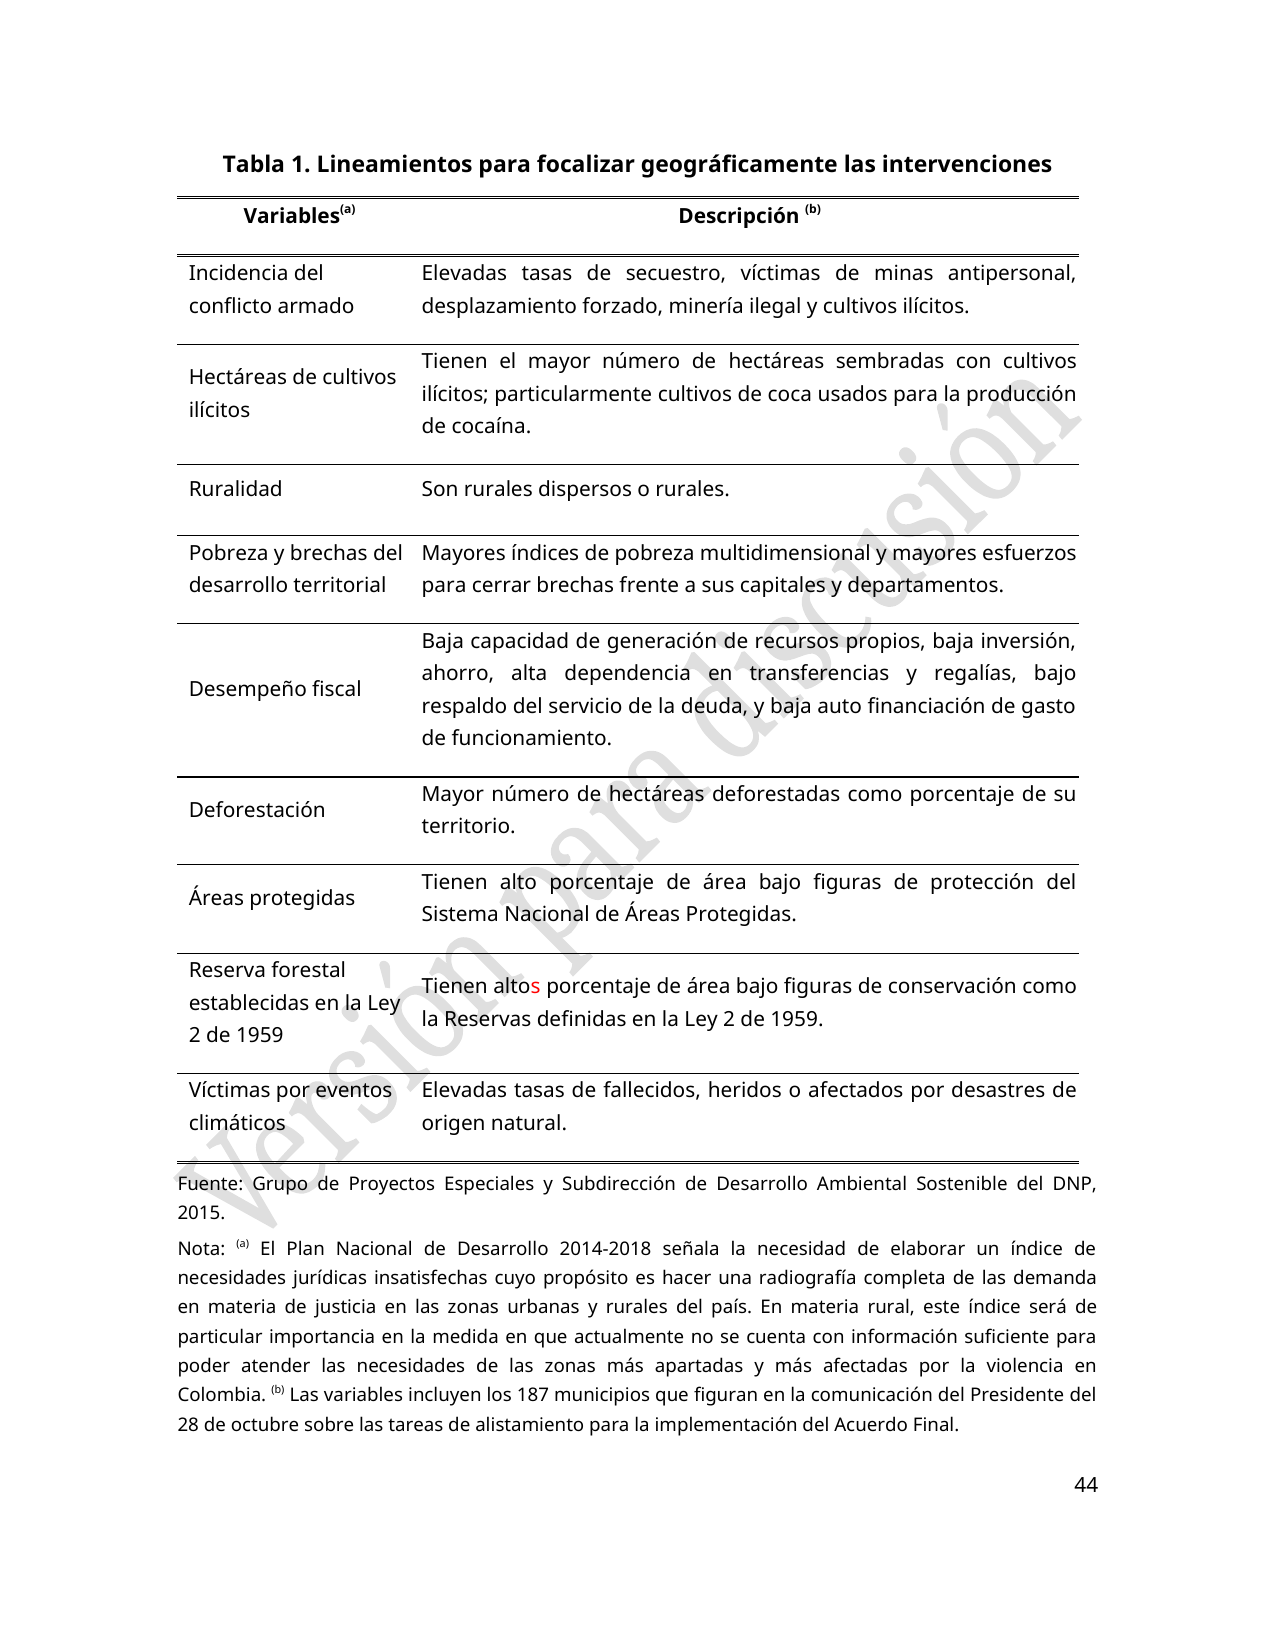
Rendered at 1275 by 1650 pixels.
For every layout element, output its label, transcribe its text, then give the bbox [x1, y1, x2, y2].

text Nota: (a) El Plan Nacional de Desarrollo 2014-2018 señala la necesidad de elaborar un índice de necesidades jurídicas insatisfechas cuyo propósito es hacer una radiografía completa de las demanda en materia de justicia en las zonas urbanas y rurales del país. En materia rural, este índice será de particular importancia en la medida en que actualmente no se cuenta con información suficiente para poder atender las necesidades de las zonas más apartadas y más afectadas por la violencia en Colombia. (b) Las variables incluyen los 187 municipios que figuran en la comunicación del Presidente del 28 de octubre sobre las tareas de alistamiento para la implementación del Acuerdo Final. [177, 1235, 1098, 1436]
table_header Descripción (b) [421, 199, 1077, 253]
table_cell Reserva forestal establecidas en la Ley 2 de 1959 [177, 954, 421, 1073]
table_cell Tienen altos porcentaje de área bajo figuras de conservación como la Reservas definidas en la Ley 2 de 1959. [421, 954, 1077, 1073]
table_cell Son rurales dispersos o rurales. [421, 465, 1077, 535]
table_cell Mayor número de hectáreas deforestadas como porcentaje de su territorio. [421, 778, 1077, 864]
table_cell Hectáreas de cultivos ilícitos [177, 345, 421, 464]
table_cell Elevadas tasas de secuestro, víctimas de minas antipersonal, desplazamiento forzado, minería ilegal y cultivos ilícitos. [421, 257, 1077, 344]
table_cell Ruralidad [177, 465, 421, 535]
table_cell Tienen alto porcentaje de área bajo figuras de protección del Sistema Nacional de Áreas Protegidas. [421, 865, 1077, 952]
table_cell Mayores índices de pobreza multidimensional y mayores esfuerzos para cerrar brechas frente a sus capitales y departamentos. [421, 536, 1077, 623]
table_cell Tienen el mayor número de hectáreas sembradas con cultivos ilícitos; particularmente cultivos de coca usados para la producción de cocaína. [421, 345, 1077, 464]
table_cell Incidencia del conflicto armado [177, 257, 421, 344]
table_cell Áreas protegidas [177, 865, 421, 952]
table_cell Desempeño fiscal [177, 624, 421, 776]
text Fuente: Grupo de Proyectos Especiales y Subdirección de Desarrollo Ambiental Sostenible del DNP, 2015. [177, 1170, 1098, 1225]
table_cell Deforestación [177, 778, 421, 864]
table_cell Elevadas tasas de fallecidos, heridos o afectados por desastres de origen natural. [421, 1074, 1077, 1161]
table_header Variables(a) [177, 199, 421, 253]
table_cell Pobreza y brechas del desarrollo territorial [177, 536, 421, 623]
table_cell Baja capacidad de generación de recursos propios, baja inversión, ahorro, alta dependencia en transferencias y regalías, bajo respaldo del servicio de la deuda, y baja auto financiación de gasto de funcionamiento. [421, 624, 1077, 776]
table_cell Víctimas por eventos climáticos [177, 1074, 421, 1161]
